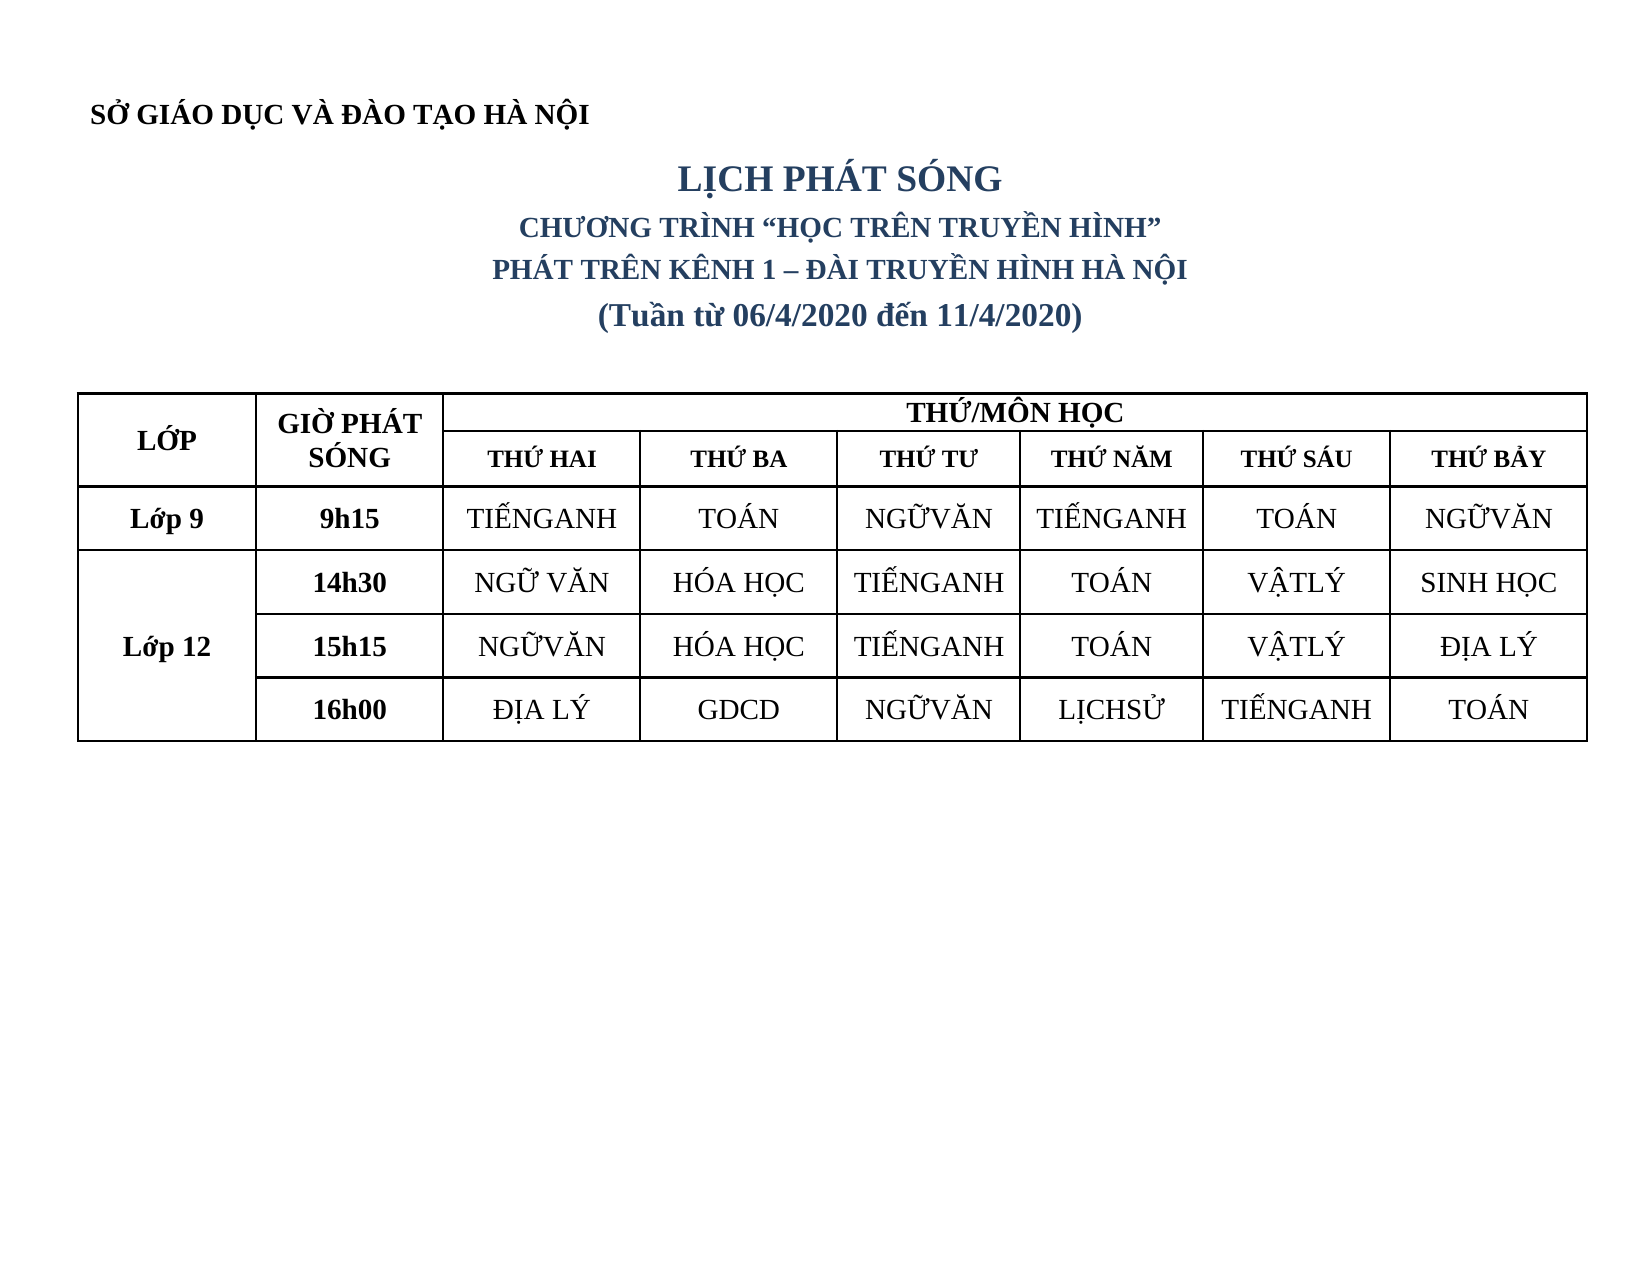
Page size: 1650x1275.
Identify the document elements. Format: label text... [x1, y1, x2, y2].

table_cell THỨ SÁU [1204, 432, 1389, 485]
table_cell HÓA HỌC [641, 551, 836, 613]
table_cell NGỮVĂN [1391, 488, 1586, 549]
table_cell TOÁN [1391, 679, 1586, 740]
table_cell 16h00 [257, 679, 442, 740]
table_cell NGỮVĂN [838, 488, 1019, 549]
table_cell THỨ TƯ [838, 432, 1019, 485]
table_header GIỜ PHÁT SÓNG [257, 395, 442, 485]
table_cell VẬTLÝ [1204, 551, 1389, 613]
table_cell Lớp 12 [79, 551, 255, 740]
table_cell ĐỊA LÝ [1391, 615, 1586, 676]
subtitle CHƯƠNG TRÌNH “HỌC TRÊN TRUYỀN HÌNH” [90, 210, 1590, 243]
table_cell THỨ BA [641, 432, 836, 485]
table_cell TOÁN [641, 488, 836, 549]
table_cell HÓA HỌC [641, 615, 836, 676]
table_cell VẬTLÝ [1204, 615, 1389, 676]
table_cell NGỮVĂN [444, 615, 639, 676]
table_cell 14h30 [257, 551, 442, 613]
table_cell SINH HỌC [1391, 551, 1586, 613]
table_cell TOÁN [1204, 488, 1389, 549]
table_cell THỨ BẢY [1391, 432, 1586, 485]
subtitle LỊCH PHÁT SÓNG [90, 156, 1590, 199]
table_cell TIẾNGANH [838, 551, 1019, 613]
subtitle PHÁT TRÊN KÊNH 1 – ĐÀI TRUYỀN HÌNH HÀ NỘI [90, 253, 1590, 286]
table_cell TIẾNGANH [838, 615, 1019, 676]
table_cell ĐỊA LÝ [444, 679, 639, 740]
subtitle (Tuần từ 06/4/2020 đến 11/4/2020) [90, 295, 1590, 334]
table_cell THỨ HAI [444, 432, 639, 485]
table_cell TIẾNGANH [1021, 488, 1202, 549]
table_cell NGỮVĂN [838, 679, 1019, 740]
table_cell TOÁN [1021, 551, 1202, 613]
table_header THỨ/MÔN HỌC [444, 395, 1586, 430]
table_cell TOÁN [1021, 615, 1202, 676]
table_cell TIẾNGANH [1204, 679, 1389, 740]
table_cell LỊCHSỬ [1021, 679, 1202, 740]
table_cell GDCD [641, 679, 836, 740]
table_cell NGỮ VĂN [444, 551, 639, 613]
table_cell 15h15 [257, 615, 442, 676]
text SỞ GIÁO DỤC VÀ ĐÀO TẠO HÀ NỘI [90, 97, 1590, 130]
table_cell Lớp 9 [79, 488, 255, 549]
table_header LỚP [79, 395, 255, 485]
table_cell THỨ NĂM [1021, 432, 1202, 485]
table_cell TIẾNGANH [444, 488, 639, 549]
table_cell 9h15 [257, 488, 442, 549]
